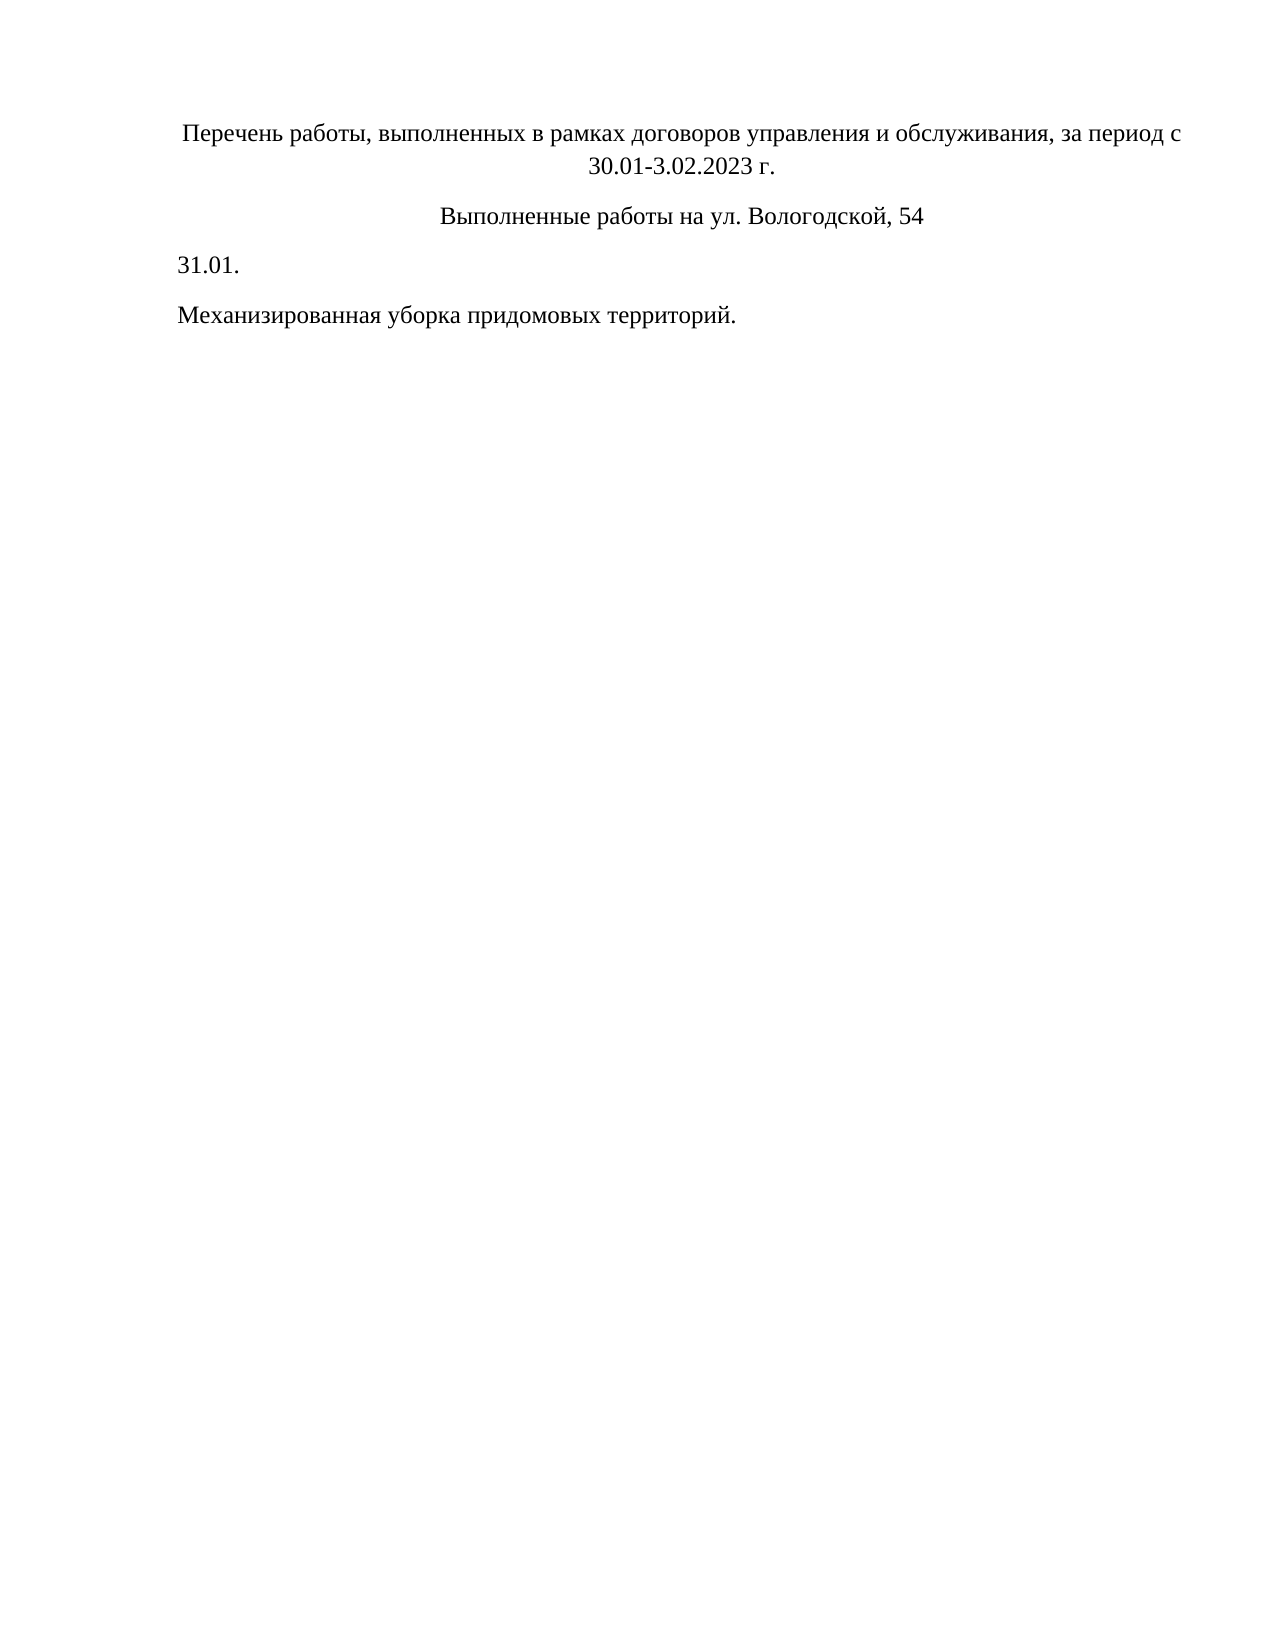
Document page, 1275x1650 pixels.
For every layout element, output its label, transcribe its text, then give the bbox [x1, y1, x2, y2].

text Механизированная уборка придомовых территорий. [177, 300, 1186, 329]
text Выполненные работы на ул. Вологодской, 54 [177, 201, 1186, 229]
text 31.01. [177, 250, 1186, 279]
text Перечень работы, выполненных в рамках договоров управления и обслуживания, за период с 30.01-3.02.2023 г. [177, 118, 1186, 180]
